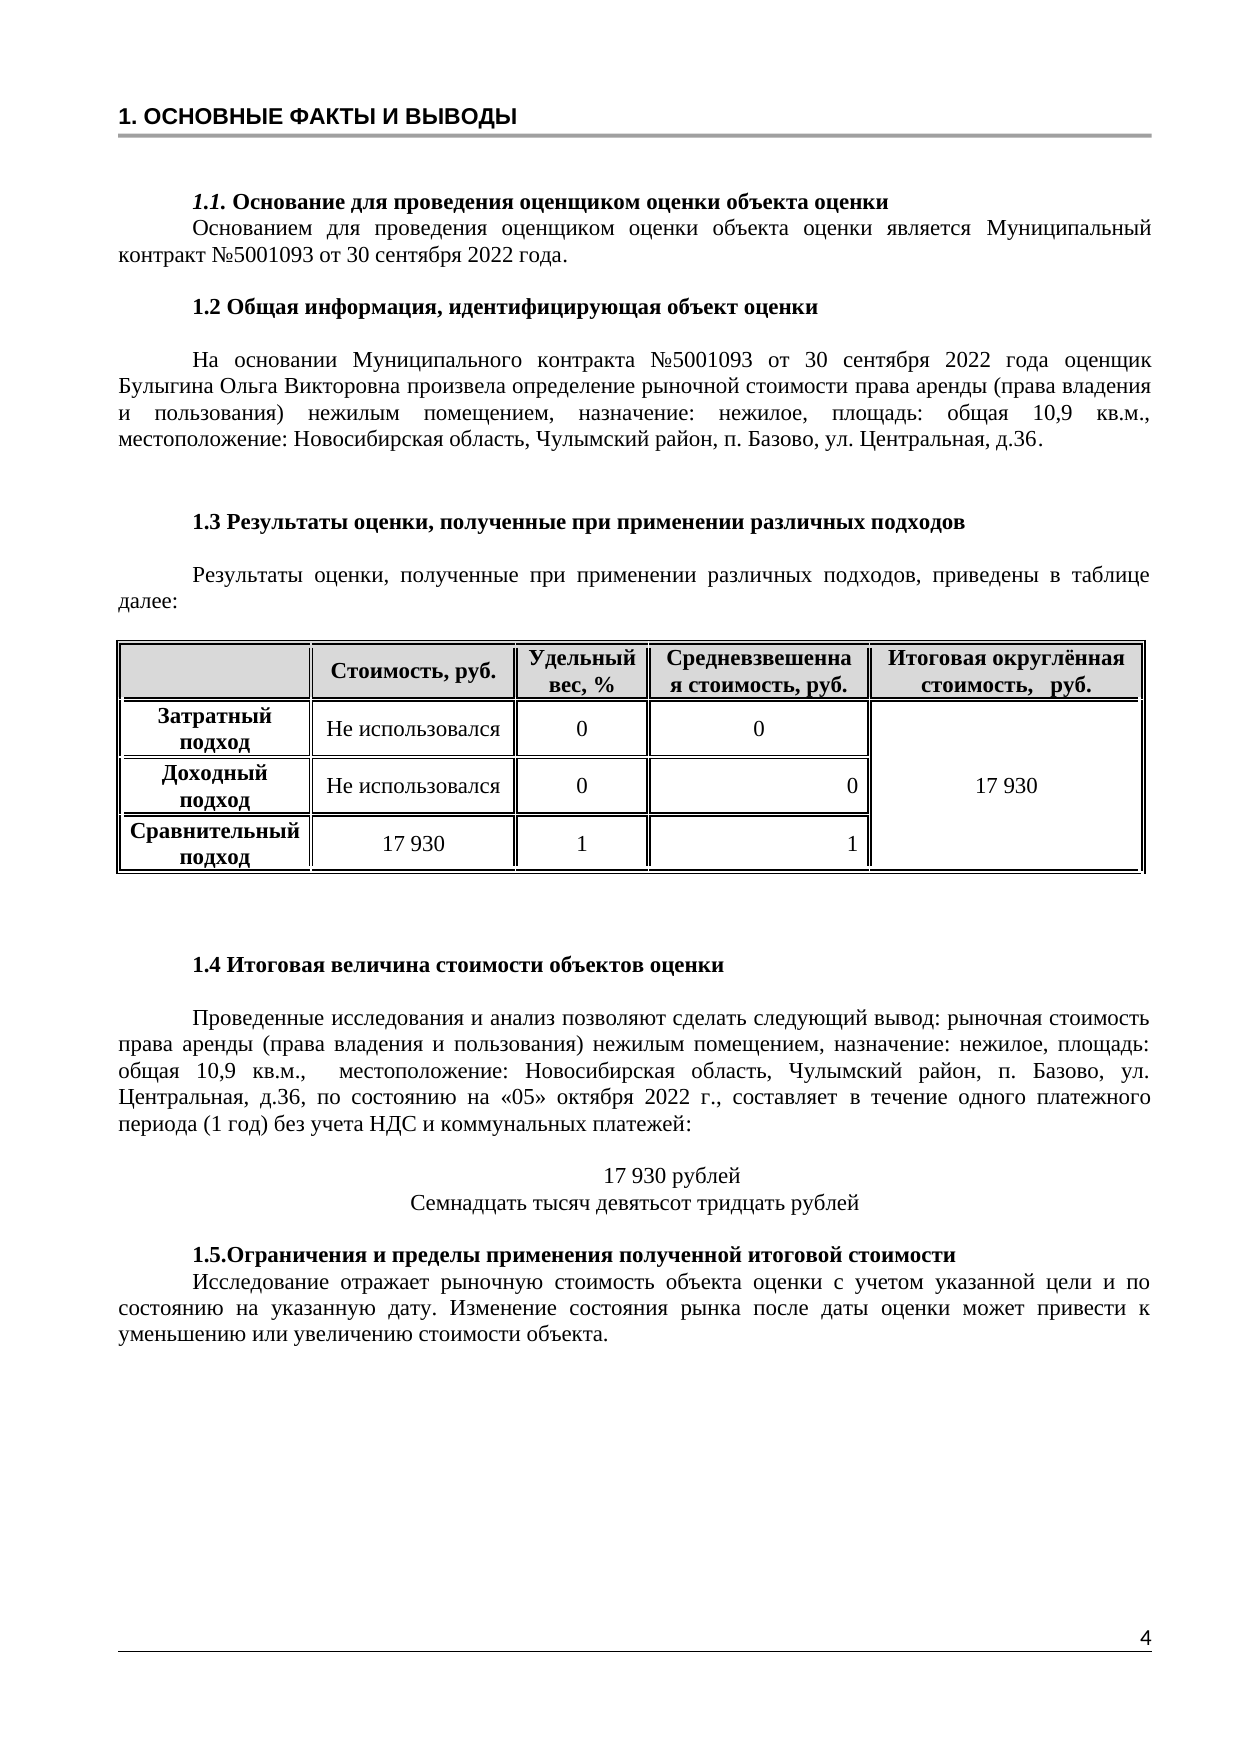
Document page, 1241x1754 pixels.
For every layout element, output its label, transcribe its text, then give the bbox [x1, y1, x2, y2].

table_cell 0 [518, 759, 646, 812]
table_header Итоговая округлённая стоимость, руб. [869, 641, 1143, 697]
table_header Средневзвешенная стоимость, руб. [649, 645, 869, 697]
text 1.2 Общая информация, идентифицирующая объект оценки [118, 293, 1152, 320]
text 17 930 рублей [118, 1162, 1152, 1189]
table_cell Не использовался [313, 702, 513, 754]
subtitle 1.3 Результаты оценки, полученные при применении различных подходов [118, 508, 1152, 534]
table_header [118, 641, 311, 697]
table_cell Не использовался [313, 759, 513, 812]
table_cell 1 [649, 817, 869, 869]
text 1.5.Ограничения и пределы применения полученной итоговой стоимости [118, 1241, 1152, 1268]
text Семнадцать тысяч девятьсот тридцать рублей [118, 1189, 1152, 1215]
subtitle 1.4 Итоговая величина стоимости объектов оценки [118, 951, 1152, 978]
text Основанием для проведения оценщиком оценки объекта оценки является Муниципальный контракт №5001093 от 30 сентября 2022 года. [118, 214, 1152, 267]
table_cell Доходный подход [118, 755, 311, 812]
text Исследование отражает рыночную стоимость объекта оценки с учетом указанной цели и по состоянию на указанную дату. Изменение состояния рынка после даты оценки может привести к уменьшению или увеличению стоимости объекта. [118, 1268, 1152, 1347]
subtitle Результаты оценки, полученные при применении различных подходов, приведены в таблице далее: [118, 561, 1152, 613]
text На основании Муниципального контракта №5001093 от 30 сентября 2022 года оценщик Булыгина Ольга Викторовна произвела определение рыночной стоимости права аренды (права владения и пользования) нежилым помещением, назначение: нежилое, площадь: общая 10,9 кв.м., местоположение: Новосибирская область, Чулымский район, п. Базово, ул. Центральная, д.36. [118, 346, 1152, 451]
text 1.1. Основание для проведения оценщиком оценки объекта оценки [118, 188, 1152, 214]
table_header Удельный вес, % [515, 641, 648, 697]
table_cell 0 [651, 702, 867, 754]
table_cell 0 [518, 702, 646, 754]
table_cell Затратный подход [118, 697, 311, 754]
text 1. ОСНОВНЫЕ ФАКТЫ И ВЫВОДЫ [118, 103, 1152, 130]
table_cell 0 [651, 759, 867, 812]
table_header Стоимость, руб. [311, 644, 515, 697]
table_cell 1 [515, 812, 648, 869]
text Проведенные исследования и анализ позволяют сделать следующий вывод: рыночная стоимость права аренды (права владения и пользования) нежилым помещением, назначение: нежилое, площадь: общая 10,9 кв.м., местоположение: Новосибирская область, Чулымский район, п. Базово, ул. Центральная, д.36, по состоянию на «05» октября 2022 г., составляет в течение одного платежного периода (1 год) без учета НДС и коммунальных платежей: [118, 1004, 1152, 1136]
table_cell 17 930 [869, 697, 1143, 869]
table_cell 17 930 [311, 816, 515, 869]
table_cell Сравнительный подход [118, 812, 311, 869]
